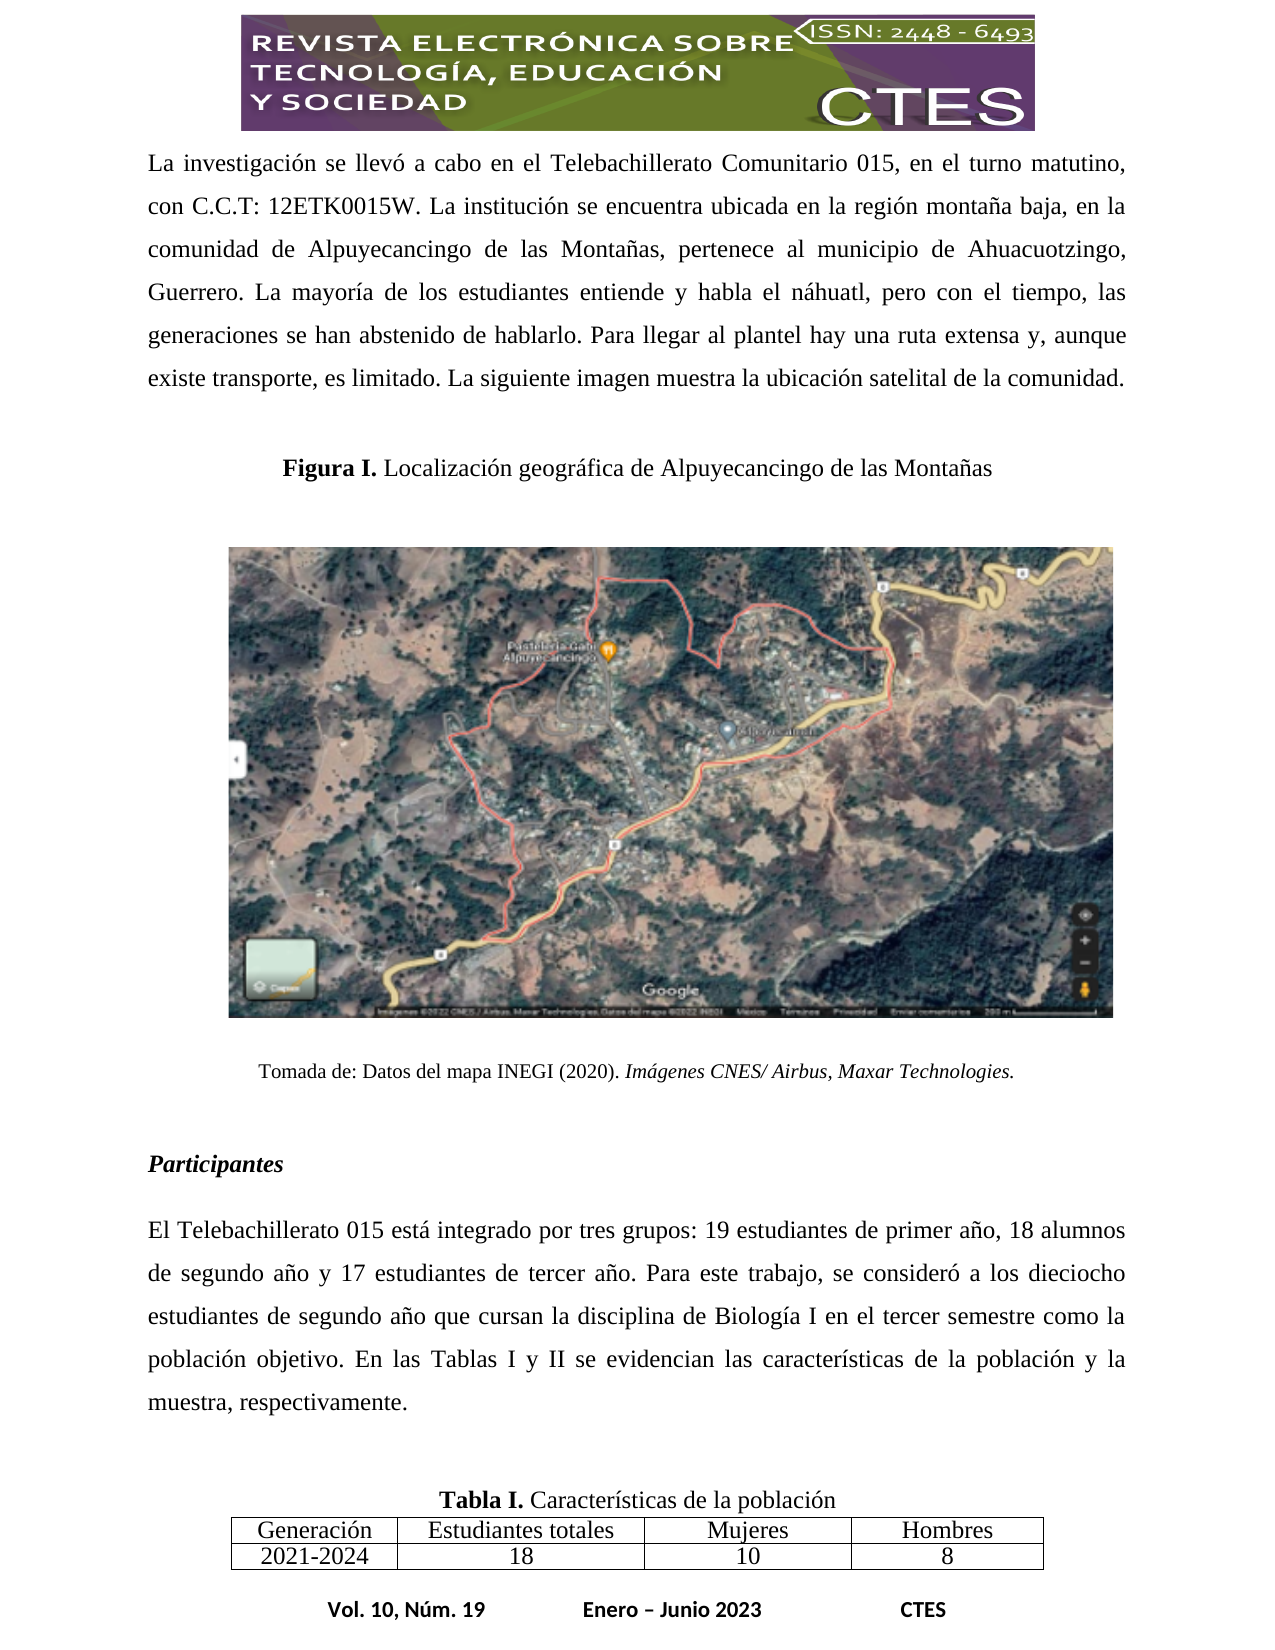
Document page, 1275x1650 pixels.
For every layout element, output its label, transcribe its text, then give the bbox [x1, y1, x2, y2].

text El Telebachillerato 015 está integrado por tres grupos: 19 estudiantes de primer año, 18 alumnos de segundo año y 17 estudiantes de tercer año. Para este trabajo, se consideró a los dieciocho estudiantes de segundo año que cursan la disciplina de Biología I en el tercer semestre como la población objetivo. En las Tablas I y II se evidencian las características de la población y la muestra, respectivamente. [148, 1215, 1127, 1416]
table_cell 2021-2024 [232, 1544, 397, 1569]
table_header Estudiantes totales [398, 1518, 644, 1543]
table_cell 10 [645, 1544, 851, 1569]
table_header Mujeres [645, 1518, 851, 1543]
text La investigación se llevó a cabo en el Telebachillerato Comunitario 015, en el turno matutino, con C.C.T: 12ETK0015W. La institución se encuentra ubicada en la región montaña baja, en la comunidad de Alpuyecancingo de las Montañas, pertenece al municipio de Ahuacuotzingo, Guerrero. La mayoría de los estudiantes entiende y habla el náhuatl, pero con el tiempo, las generaciones se han abstenido de hablarlo. Para llegar al plantel hay una ruta extensa y, aunque existe transporte, es limitado. La siguiente imagen muestra la ubicación satelital de la comunidad. [148, 148, 1127, 392]
table_header Hombres [852, 1518, 1043, 1543]
table_header Generación [232, 1518, 397, 1543]
table_cell 18 [398, 1544, 644, 1569]
text Figura I. Localización geográfica de Alpuyecancingo de las Montañas [148, 456, 1127, 481]
table_cell 8 [852, 1544, 1043, 1569]
picture [240, 14, 1035, 131]
text Tabla I. Características de la población [148, 1473, 1127, 1517]
text Tomada de: Datos del mapa INEGI (2020). Imágenes CNES/ Airbus, Maxar Technologies. [148, 1058, 1127, 1083]
picture [228, 547, 1114, 1018]
text Participantes [148, 1144, 1127, 1179]
